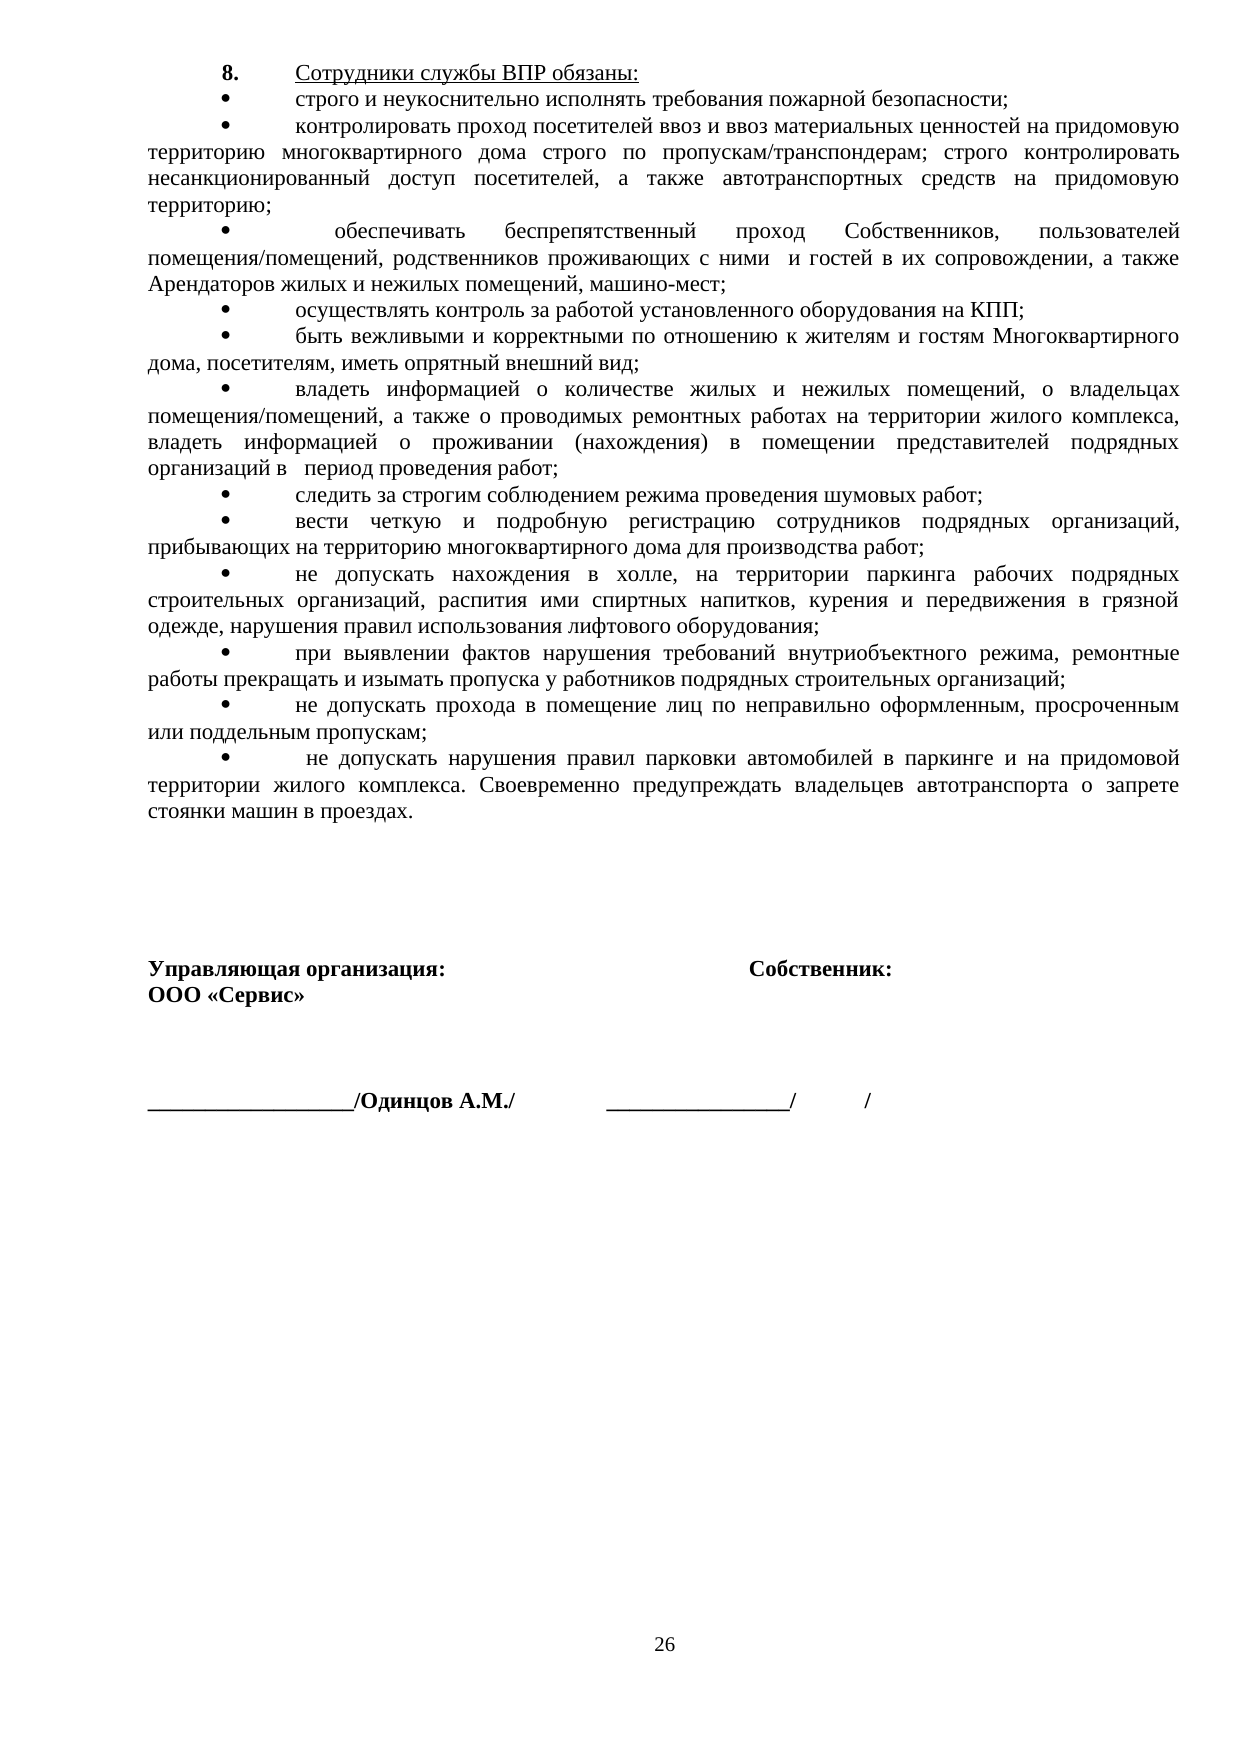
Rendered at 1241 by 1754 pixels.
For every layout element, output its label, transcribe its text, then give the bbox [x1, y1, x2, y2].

text Управляющая организация: Собственник: [148, 955, 1181, 981]
list при выявлении фактов нарушения требований внутриобъектного режима, ремонтные работы прекращать и изымать пропуска у работников подрядных строительных организаций; [148, 639, 1181, 692]
list не допускать нарушения правил парковки автомобилей в паркинге и на придомовой территории жилого комплекса. Своевременно предупреждать владельцев автотранспорта о запрете стоянки машин в проездах. [148, 744, 1181, 823]
text ООО «Сервис» [148, 981, 1181, 1008]
list Сотрудники службы ВПР обязаны: [148, 59, 1181, 85]
list обеспечивать беспрепятственный проход Собственников, пользователей помещения/помещений, родственников проживающих с ними и гостей в их сопровождении, а также Арендаторов жилых и нежилых помещений, машино-мест; [148, 217, 1181, 296]
list вести четкую и подробную регистрацию сотрудников подрядных организаций, прибывающих на территорию многоквартирного дома для производства работ; [148, 507, 1181, 560]
text __________________/Одинцов А.М./ ________________/ / [148, 1087, 1181, 1113]
list быть вежливыми и корректными по отношению к жителям и гостям Многоквартирного дома, посетителям, иметь опрятный внешний вид; [148, 323, 1181, 375]
list владеть информацией о количестве жилых и нежилых помещений, о владельцах помещения/помещений, а также о проводимых ремонтных работах на территории жилого комплекса, владеть информацией о проживании (нахождения) в помещении представителей подрядных организаций в период проведения работ; [148, 375, 1181, 481]
list не допускать нахождения в холле, на территории паркинга рабочих подрядных строительных организаций, распития ими спиртных напитков, курения и передвижения в грязной одежде, нарушения правил использования лифтового оборудования; [148, 560, 1181, 639]
list не допускать прохода в помещение лиц по неправильно оформленным, просроченным или поддельным пропускам; [148, 692, 1181, 744]
list следить за строгим соблюдением режима проведения шумовых работ; [148, 481, 1181, 507]
list контролировать проход посетителей ввоз и ввоз материальных ценностей на придомовую территорию многоквартирного дома строго по пропускам/транспондерам; строго контролировать несанкционированный доступ посетителей, а также автотранспортных средств на придомовую территорию; [148, 112, 1181, 217]
list осуществлять контроль за работой установленного оборудования на КПП; [148, 296, 1181, 323]
list строго и неукоснительно исполнять требования пожарной безопасности; [148, 85, 1181, 112]
